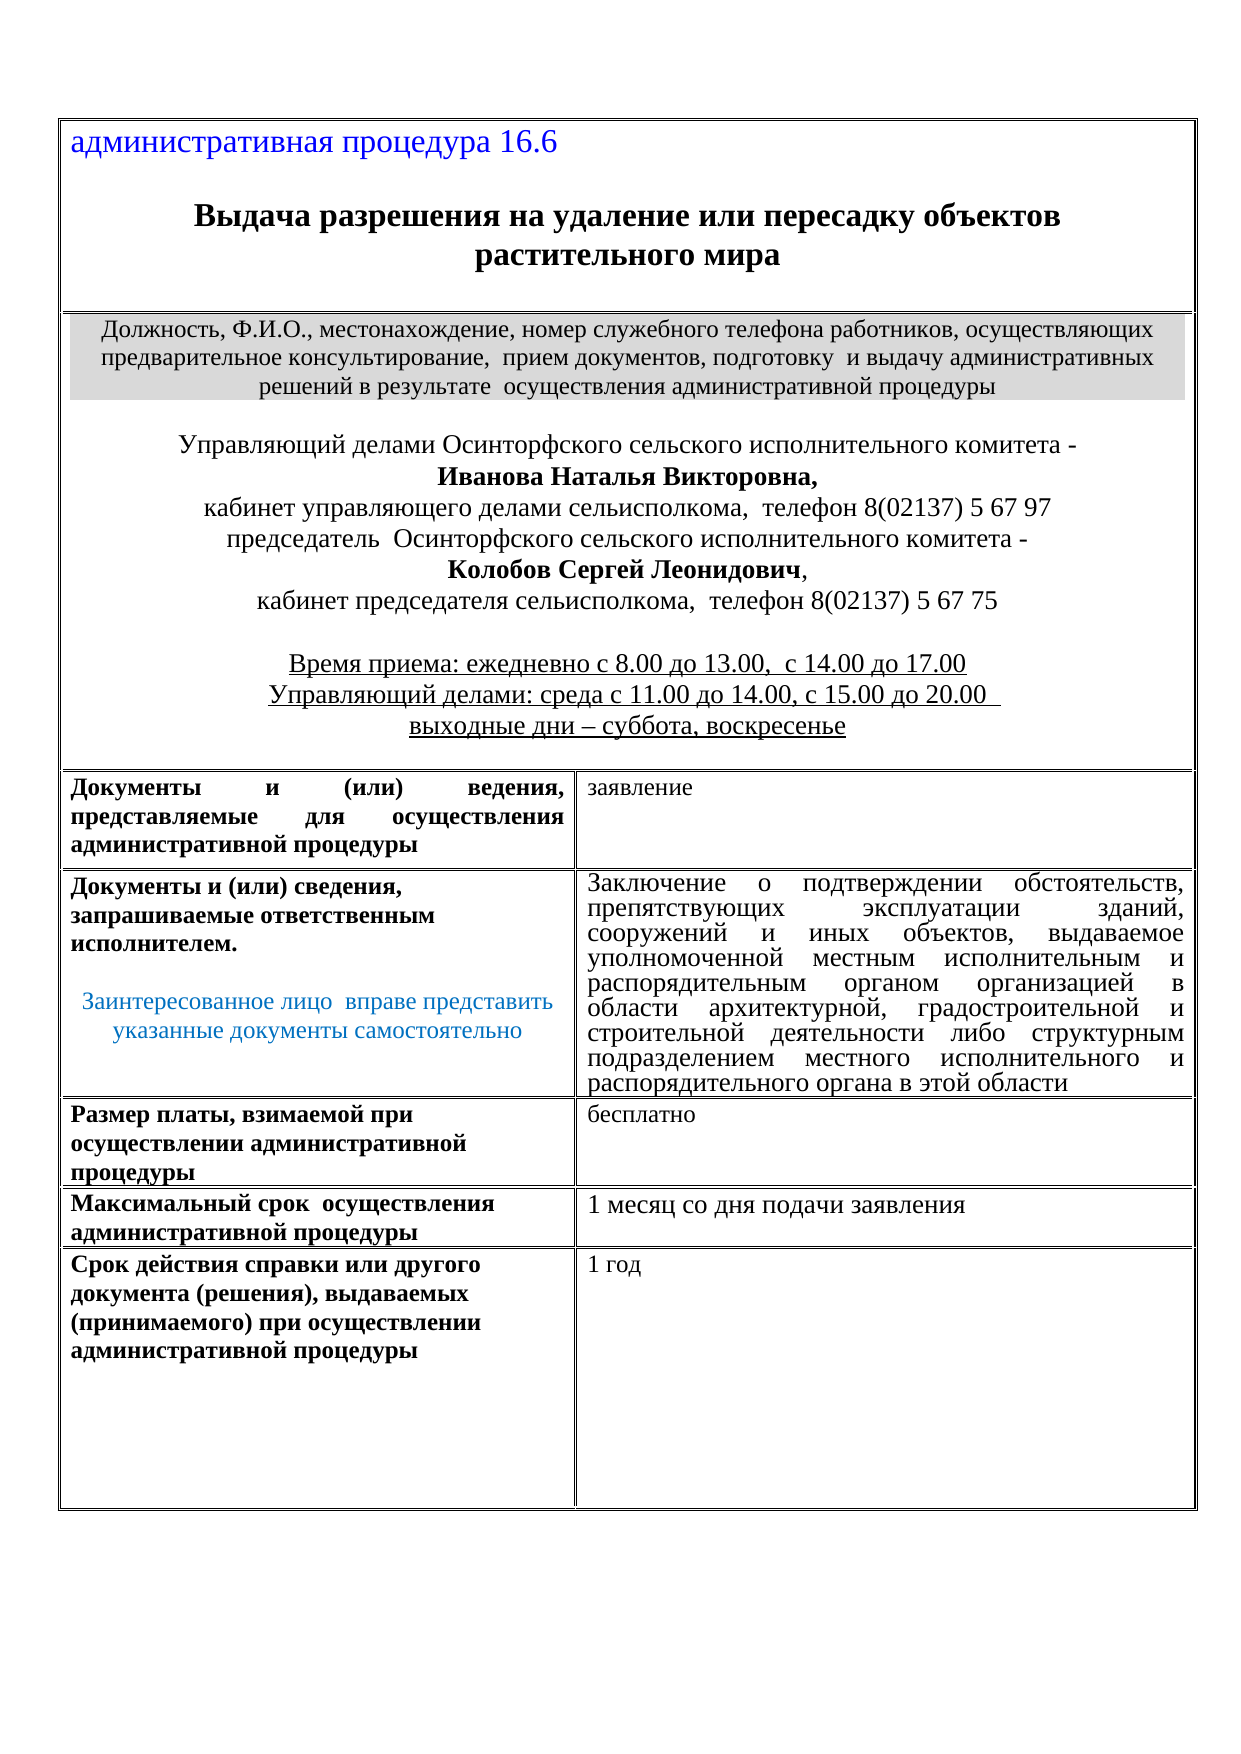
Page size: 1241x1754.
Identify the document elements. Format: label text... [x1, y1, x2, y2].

table_cell Максимальный срок осуществления административной процедуры [59, 1185, 576, 1246]
table_cell бесплатно [576, 1096, 1196, 1185]
table_cell Документы и (или) ведения, представляемые для осуществления административной процедуры [59, 769, 576, 868]
table_header административная процедура 16.6 Выдача разрешения на удаление или пересадку объектов растительного мира [61, 121, 1194, 311]
table_cell Заключение о подтверждении обстоятельств, препятствующих эксплуатации зданий, сооружений и иных объектов, выдаваемое уполномоченной местным исполнительным и распорядительным органом организацией в области архитектурной, градостроительной и строительной деятельности либо структурным подразделением местного исполнительного и распорядительного органа в этой области [576, 868, 1196, 1096]
table_cell Документы и (или) сведения, запрашиваемые ответственным исполнителем. Заинтересованное лицо вправе представить указанные документы самостоятельно [59, 868, 576, 1096]
table_cell заявление [576, 769, 1196, 868]
table_cell 1 год [576, 1246, 1196, 1508]
table_cell Срок действия справки или другого документа (решения), выдаваемых (принимаемого) при осуществлении административной процедуры [59, 1246, 576, 1508]
table_cell Размер платы, взимаемой при осуществлении административной процедуры [59, 1096, 576, 1185]
table_cell 1 месяц со дня подачи заявления [576, 1185, 1196, 1246]
table_cell Должность, Ф.И.О., местонахождение, номер служебного телефона работников, осуществляющих предварительное консультирование, прием документов, подготовку и выдачу административных решений в результате осуществления административной процедуры Управляющий делами Осинторфского сельского исполнительного комитета - Иванова Наталья Викторовна, кабинет управляющего делами сельисполкома, телефон 8(02137) 5 67 97 председатель Осинторфского сельского исполнительного комитета - Колобов Сергей Леонидович, кабинет председателя сельисполкома, телефон 8(02137) 5 67 75 Время приема: ежедневно с 8.00 до 13.00, с 14.00 до 17.00 Управляющий делами: среда с 11.00 до 14.00, с 15.00 до 20.00 выходные дни – суббота, воскресенье [61, 311, 1195, 769]
